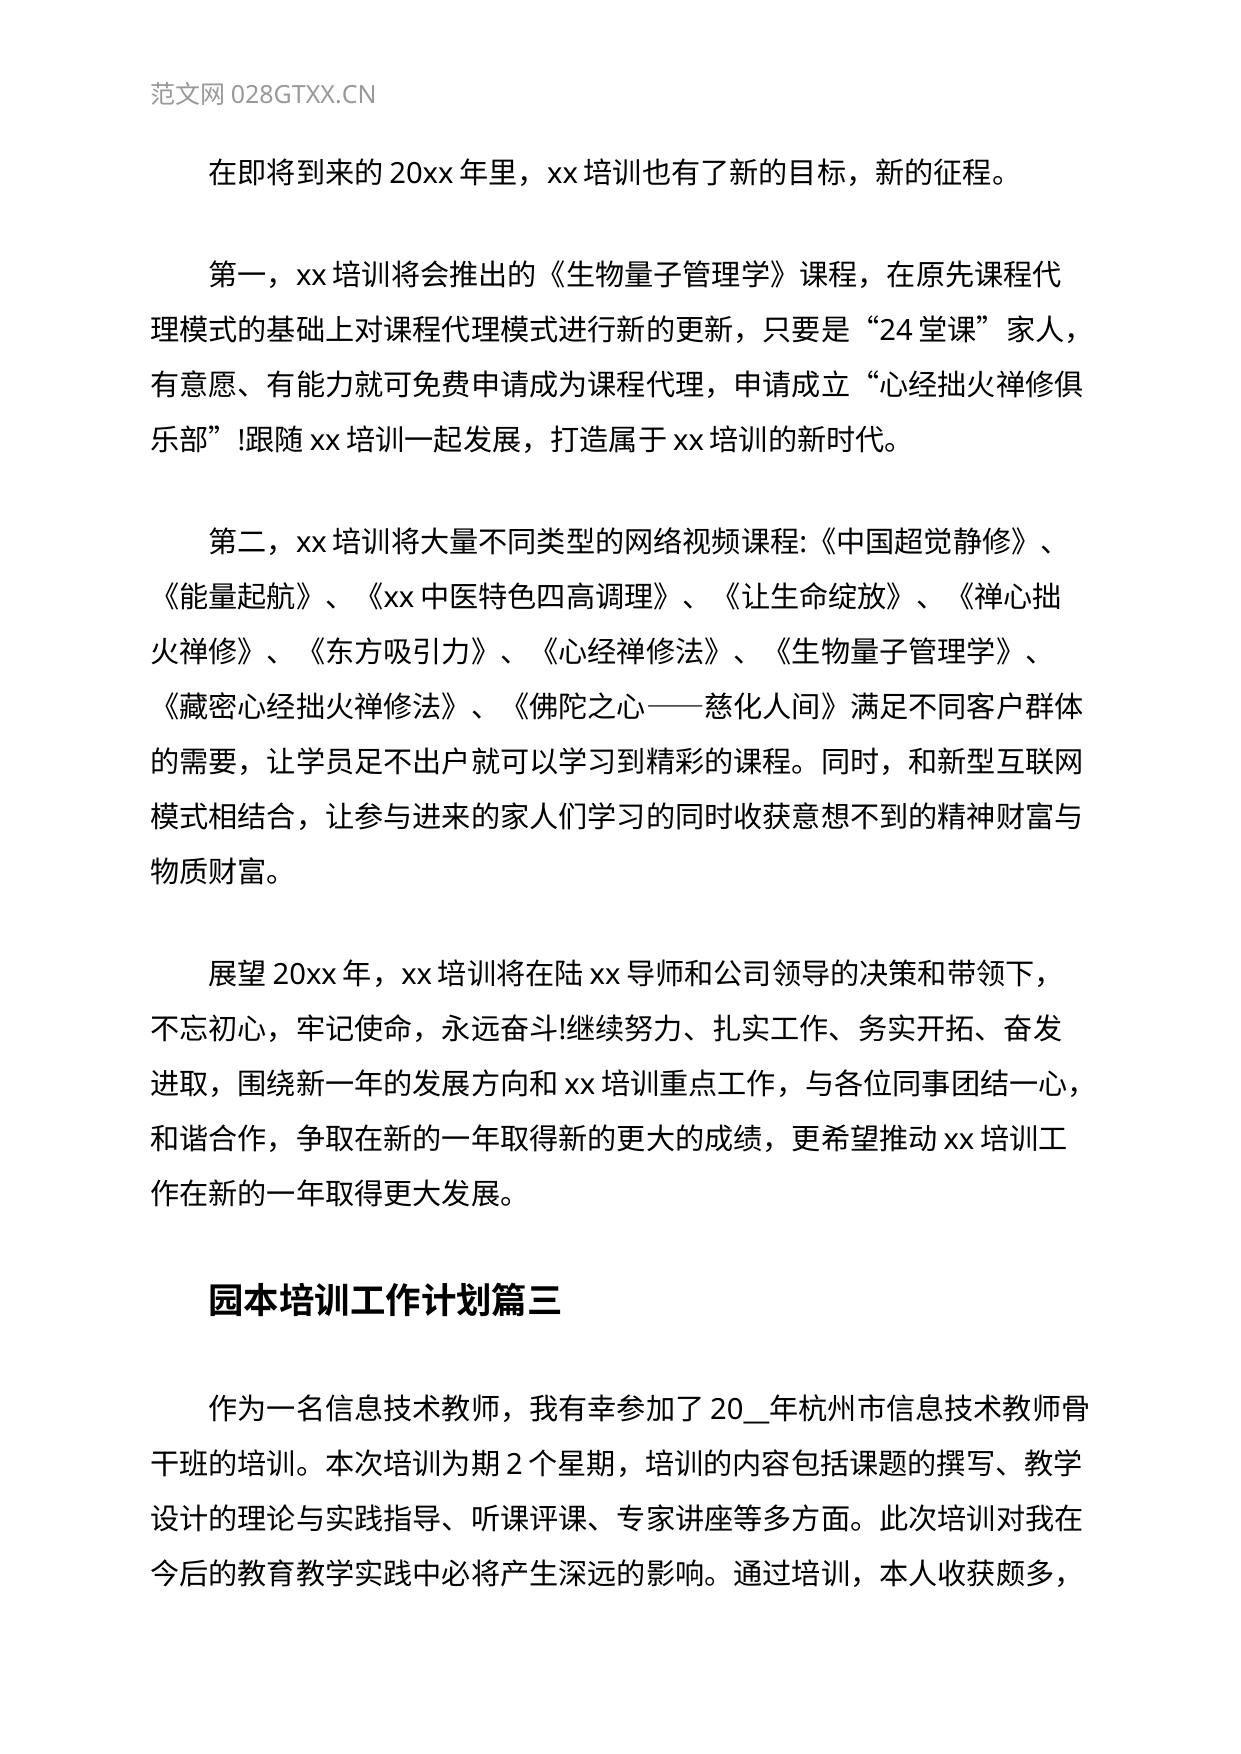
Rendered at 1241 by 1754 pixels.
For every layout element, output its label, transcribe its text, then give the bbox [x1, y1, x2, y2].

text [150, 1385, 1090, 1593]
text 展望20xx年，xx培训将在陆xx导师和公司领导的决策和带领下，不忘初心，牢记使命，永远奋斗!继续努力、扎实工作、务实开拓、奋发进取，围绕新一年的发展方向和xx培训重点工作，与各位同事团结一心，和谐合作，争取在新的一年取得新的更大的成绩，更希望推动xx培训工作在新的一年取得更大发展。 [150, 950, 1090, 1212]
text 第二，xx培训将大量不同类型的网络视频课程:《中国超觉静修》、《能量起航》、《xx中医特色四高调理》、《让生命绽放》、《禅心拙火禅修》、《东方吸引力》、《心经禅修法》、《生物量子管理学》、《藏密心经拙火禅修法》、《佛陀之心——慈化人间》满足不同客户群体的需要，让学员足不出户就可以学习到精彩的课程。同时，和新型互联网模式相结合，让参与进来的家人们学习的同时收获意想不到的精神财富与物质财富。 [150, 519, 1090, 891]
text 园本培训工作计划篇三 [150, 1272, 1090, 1323]
text 第一，xx培训将会推出的《生物量子管理学》课程，在原先课程代理模式的基础上对课程代理模式进行新的更新，只要是“24堂课”家人，有意愿、有能力就可免费申请成为课程代理，申请成立“心经拙火禅修俱乐部”!跟随xx培训一起发展，打造属于xx培训的新时代。 [150, 252, 1090, 459]
text 在即将到来的20xx年里，xx培训也有了新的目标，新的征程。 [150, 150, 1090, 192]
